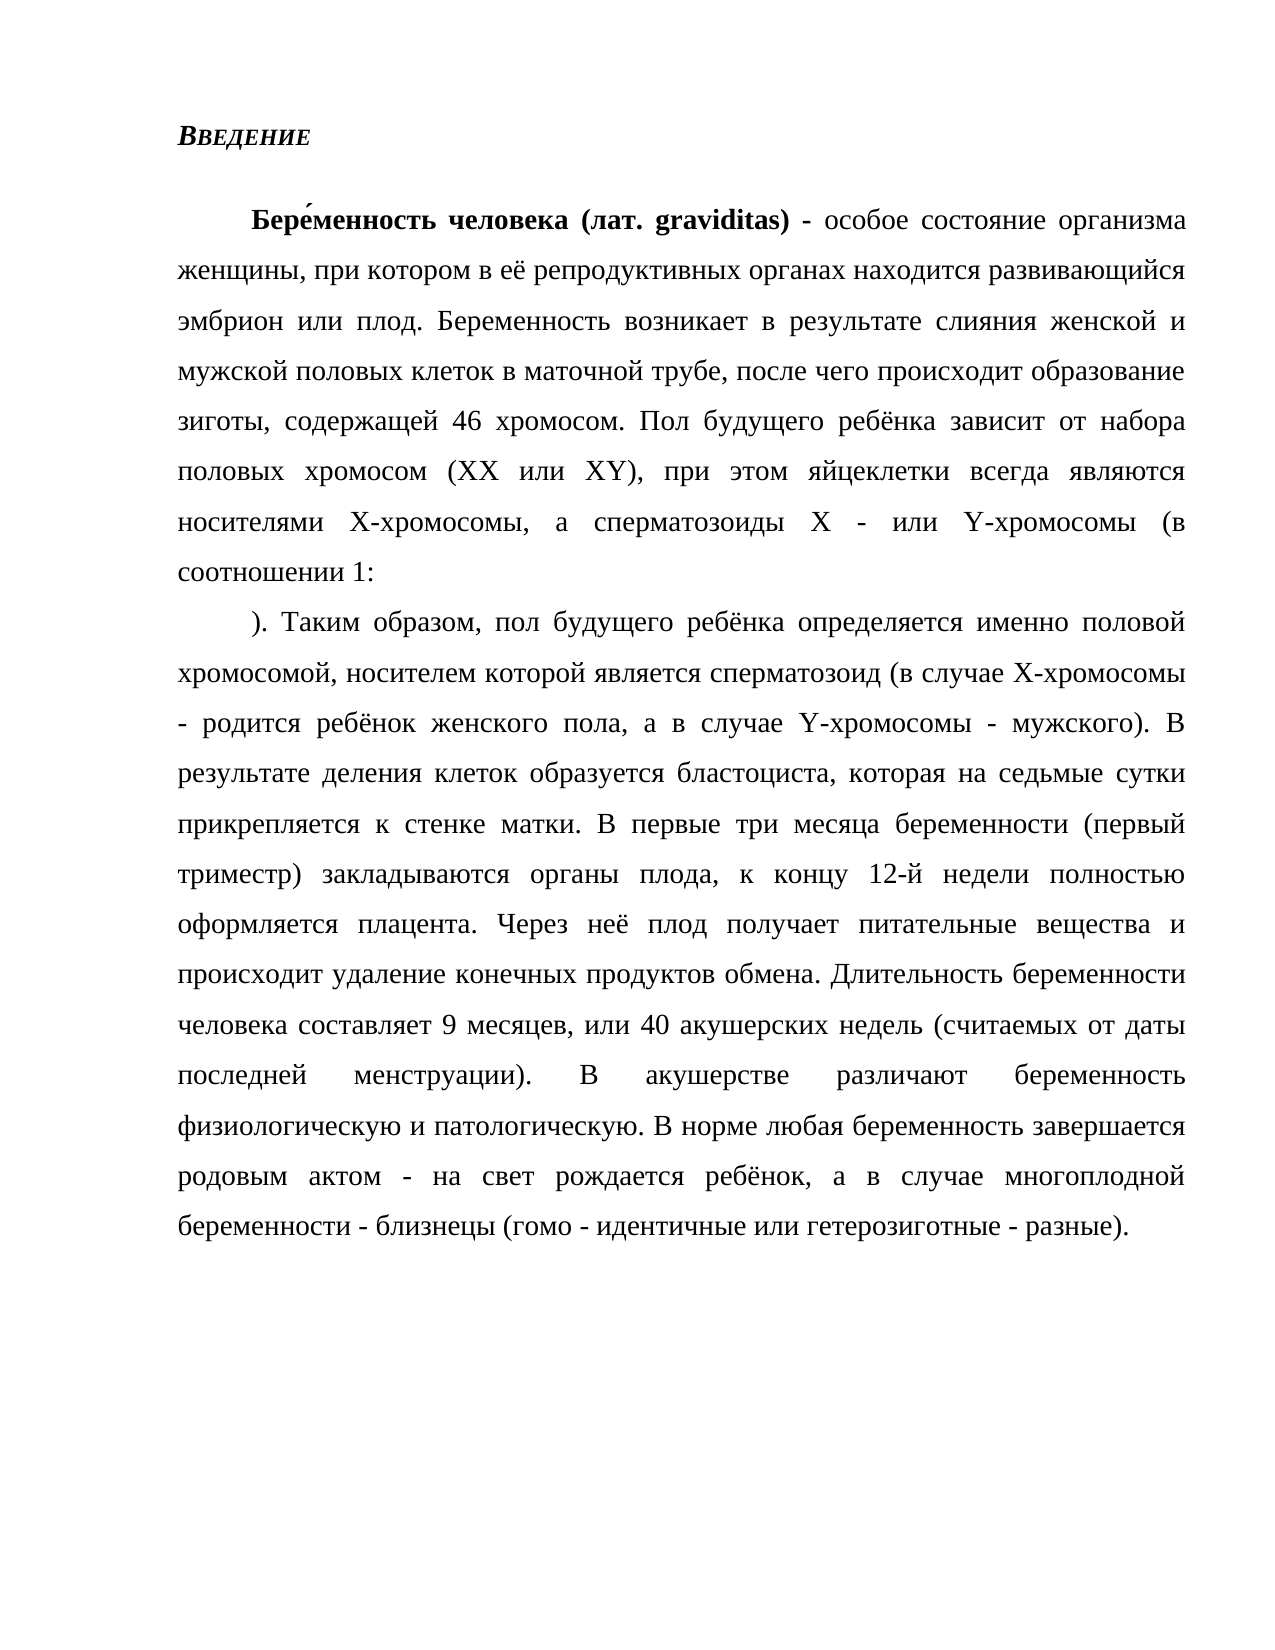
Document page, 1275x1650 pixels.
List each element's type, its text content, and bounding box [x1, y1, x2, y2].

text Введение [177, 118, 1186, 152]
text ). Таким образом, пол будущего ребёнка определяется именно половой хромосомой, носителем которой является сперматозоид (в случае X-хромосомы - родится ребёнок женского пола, а в случае Y-хромосомы - мужского). В результате деления клеток образуется бластоциста, которая на седьмые сутки прикрепляется к стенке матки. В первые три месяца беременности (первый триместр) закладываются органы плода, к концу 12-й недели полностью оформляется плацента. Через неё плод получает питательные вещества и происходит удаление конечных продуктов обмена. Длительность беременности человека составляет 9 месяцев, или 40 акушерских недель (считаемых от даты последней менструации). В акушерстве различают беременность физиологическую и патологическую. В норме любая беременность завершается родовым актом - на свет рождается ребёнок, а в случае многоплодной беременности - близнецы (гомо - идентичные или гетерозиготные - разные). [177, 604, 1186, 1242]
text Бере́менность человека (лат. graviditas) - особое состояние организма женщины, при котором в её репродуктивных органах находится развивающийся эмбрион или плод. Беременность возникает в результате слияния женской и мужской половых клеток в маточной трубе, после чего происходит образование зиготы, содержащей 46 хромосом. Пол будущего ребёнка зависит от набора половых хромосом (XX или XY), при этом яйцеклетки всегда являются носителями X-хромосомы, а сперматозоиды X - или Y-хромосомы (в соотношении 1: [177, 202, 1186, 588]
